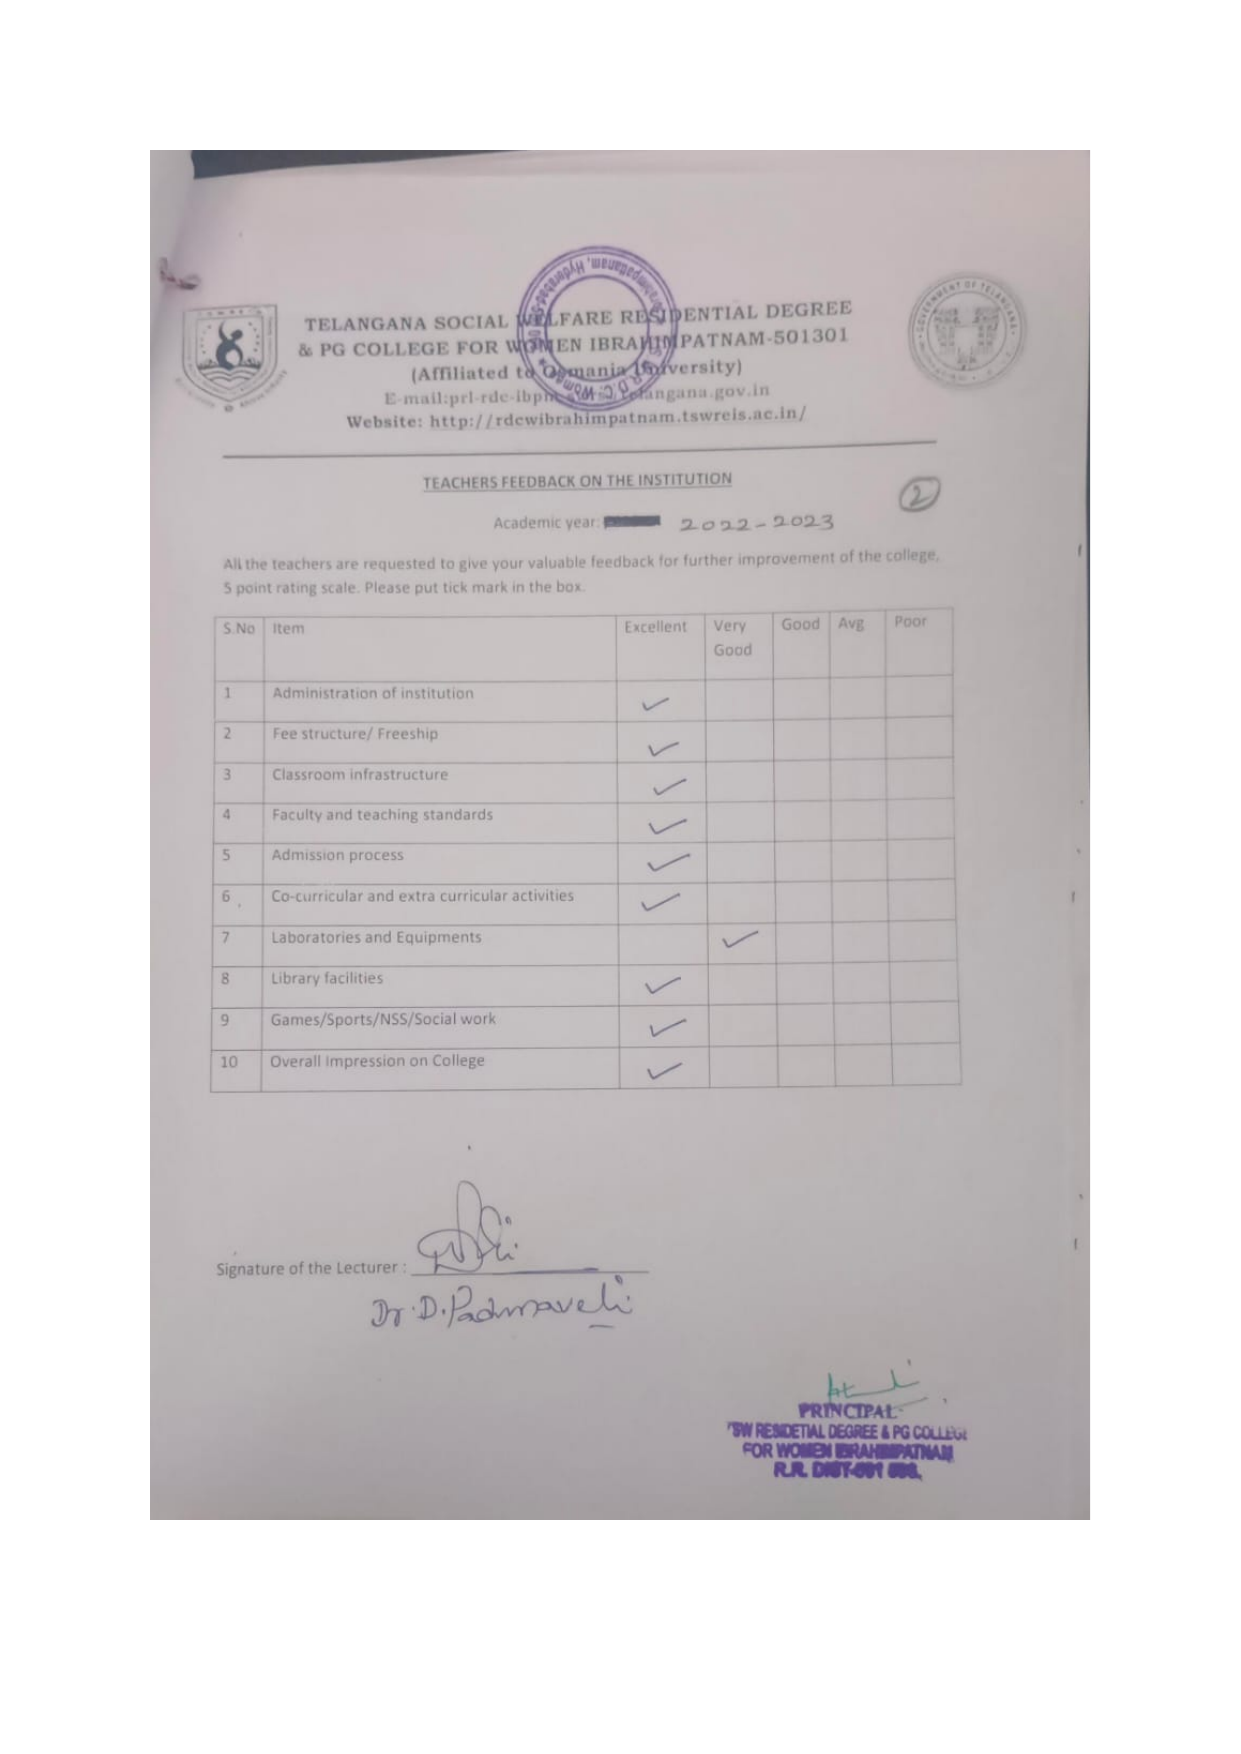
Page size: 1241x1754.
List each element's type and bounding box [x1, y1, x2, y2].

picture [150, 150, 1091, 1520]
